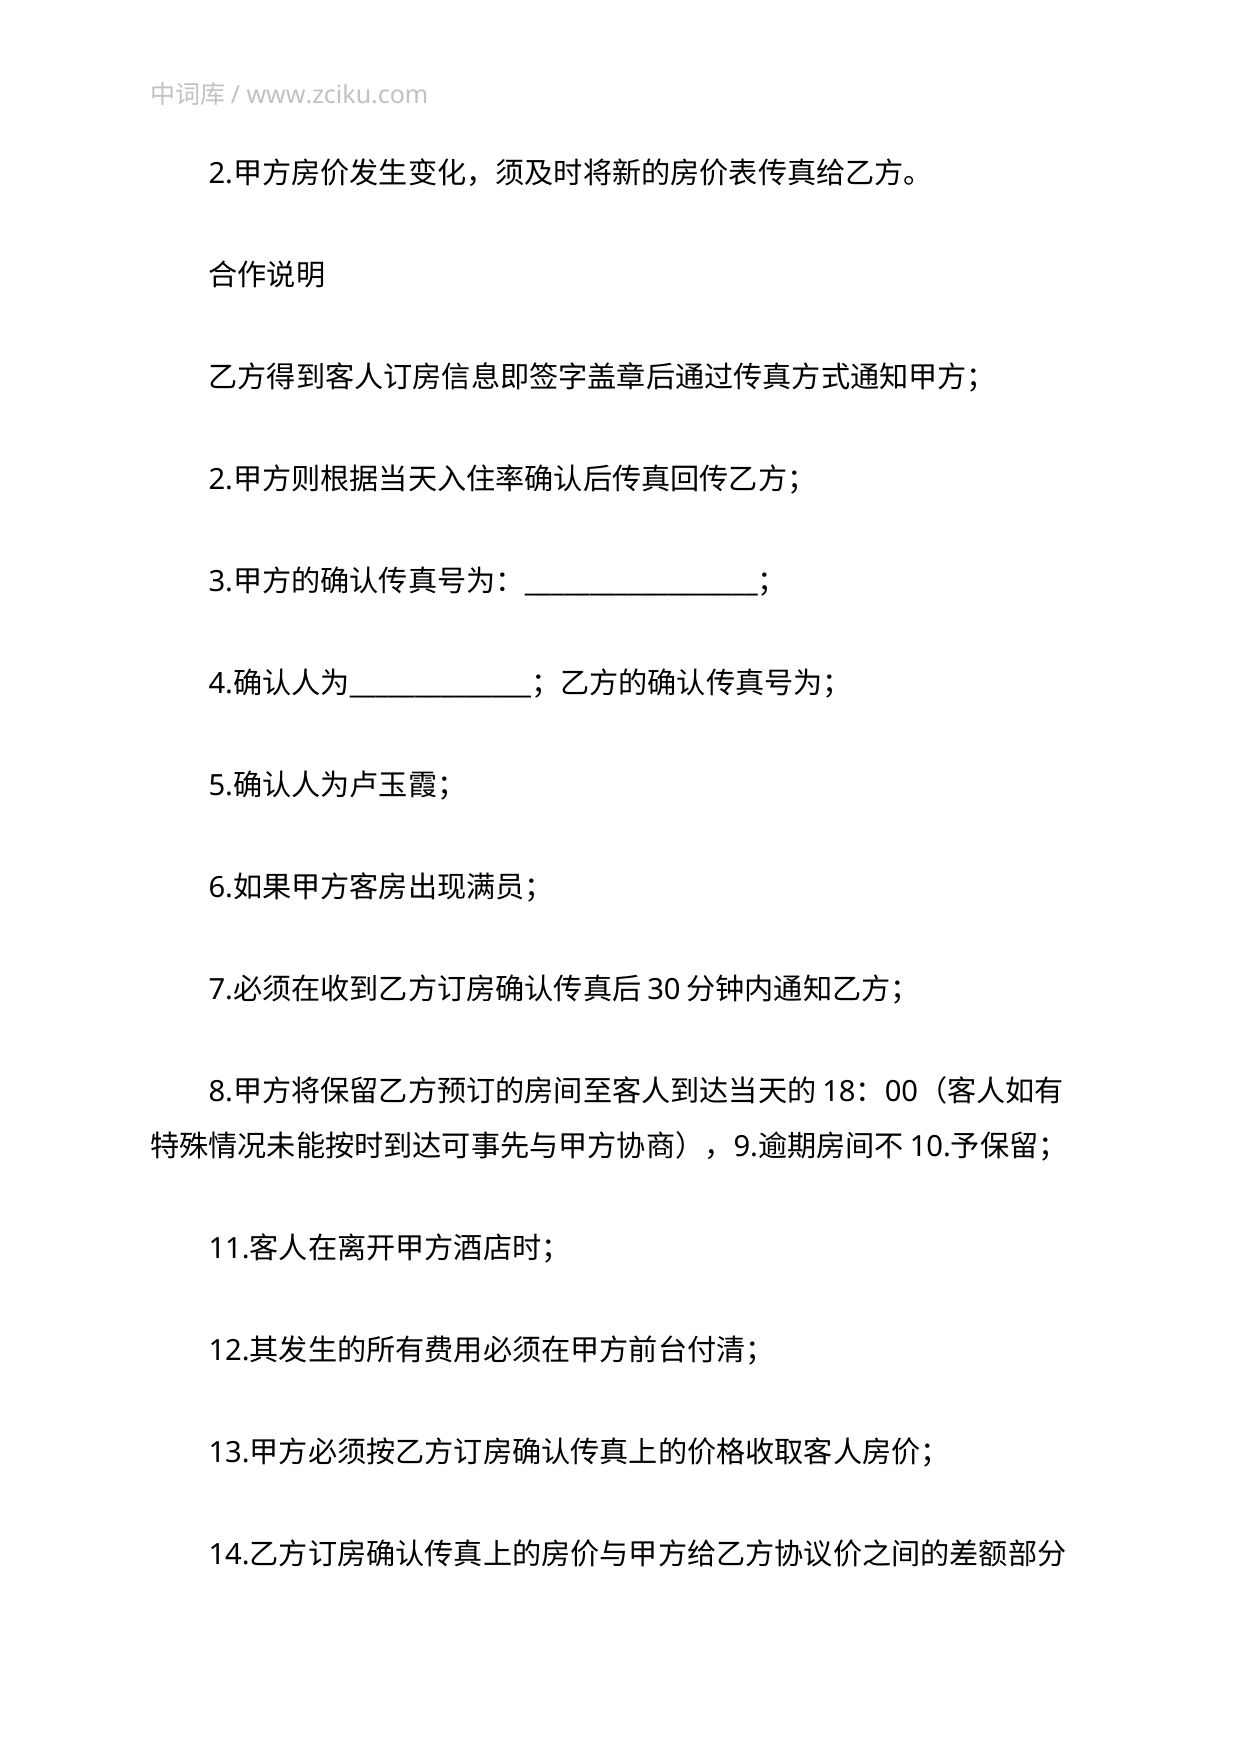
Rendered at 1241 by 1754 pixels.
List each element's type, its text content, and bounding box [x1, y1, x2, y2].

text 8.甲方将保留乙方预订的房间至客人到达当天的18：00（客人如有特殊情况未能按时到达可事先与甲方协商），9.逾期房间不10.予保留； [150, 1067, 1090, 1165]
text 2.甲方则根据当天入住率确认后传真回传乙方； [150, 456, 1090, 498]
text 4.确认人为______________；乙方的确认传真号为； [150, 659, 1090, 702]
text 2.甲方房价发生变化，须及时将新的房价表传真给乙方。 [150, 150, 1090, 192]
text 乙方得到客人订房信息即签字盖章后通过传真方式通知甲方； [150, 354, 1090, 396]
text 5.确认人为卢玉霞； [150, 761, 1090, 804]
text 合作说明 [150, 252, 1090, 294]
text 13.甲方必须按乙方订房确认传真上的价格收取客人房价； [150, 1428, 1090, 1471]
text 7.必须在收到乙方订房确认传真后30分钟内通知乙方； [150, 965, 1090, 1008]
text 12.其发生的所有费用必须在甲方前台付清； [150, 1326, 1090, 1369]
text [150, 1530, 1090, 1573]
text 3.甲方的确认传真号为：__________________； [150, 557, 1090, 600]
text 11.客人在离开甲方酒店时； [150, 1224, 1090, 1267]
text 6.如果甲方客房出现满员； [150, 863, 1090, 906]
